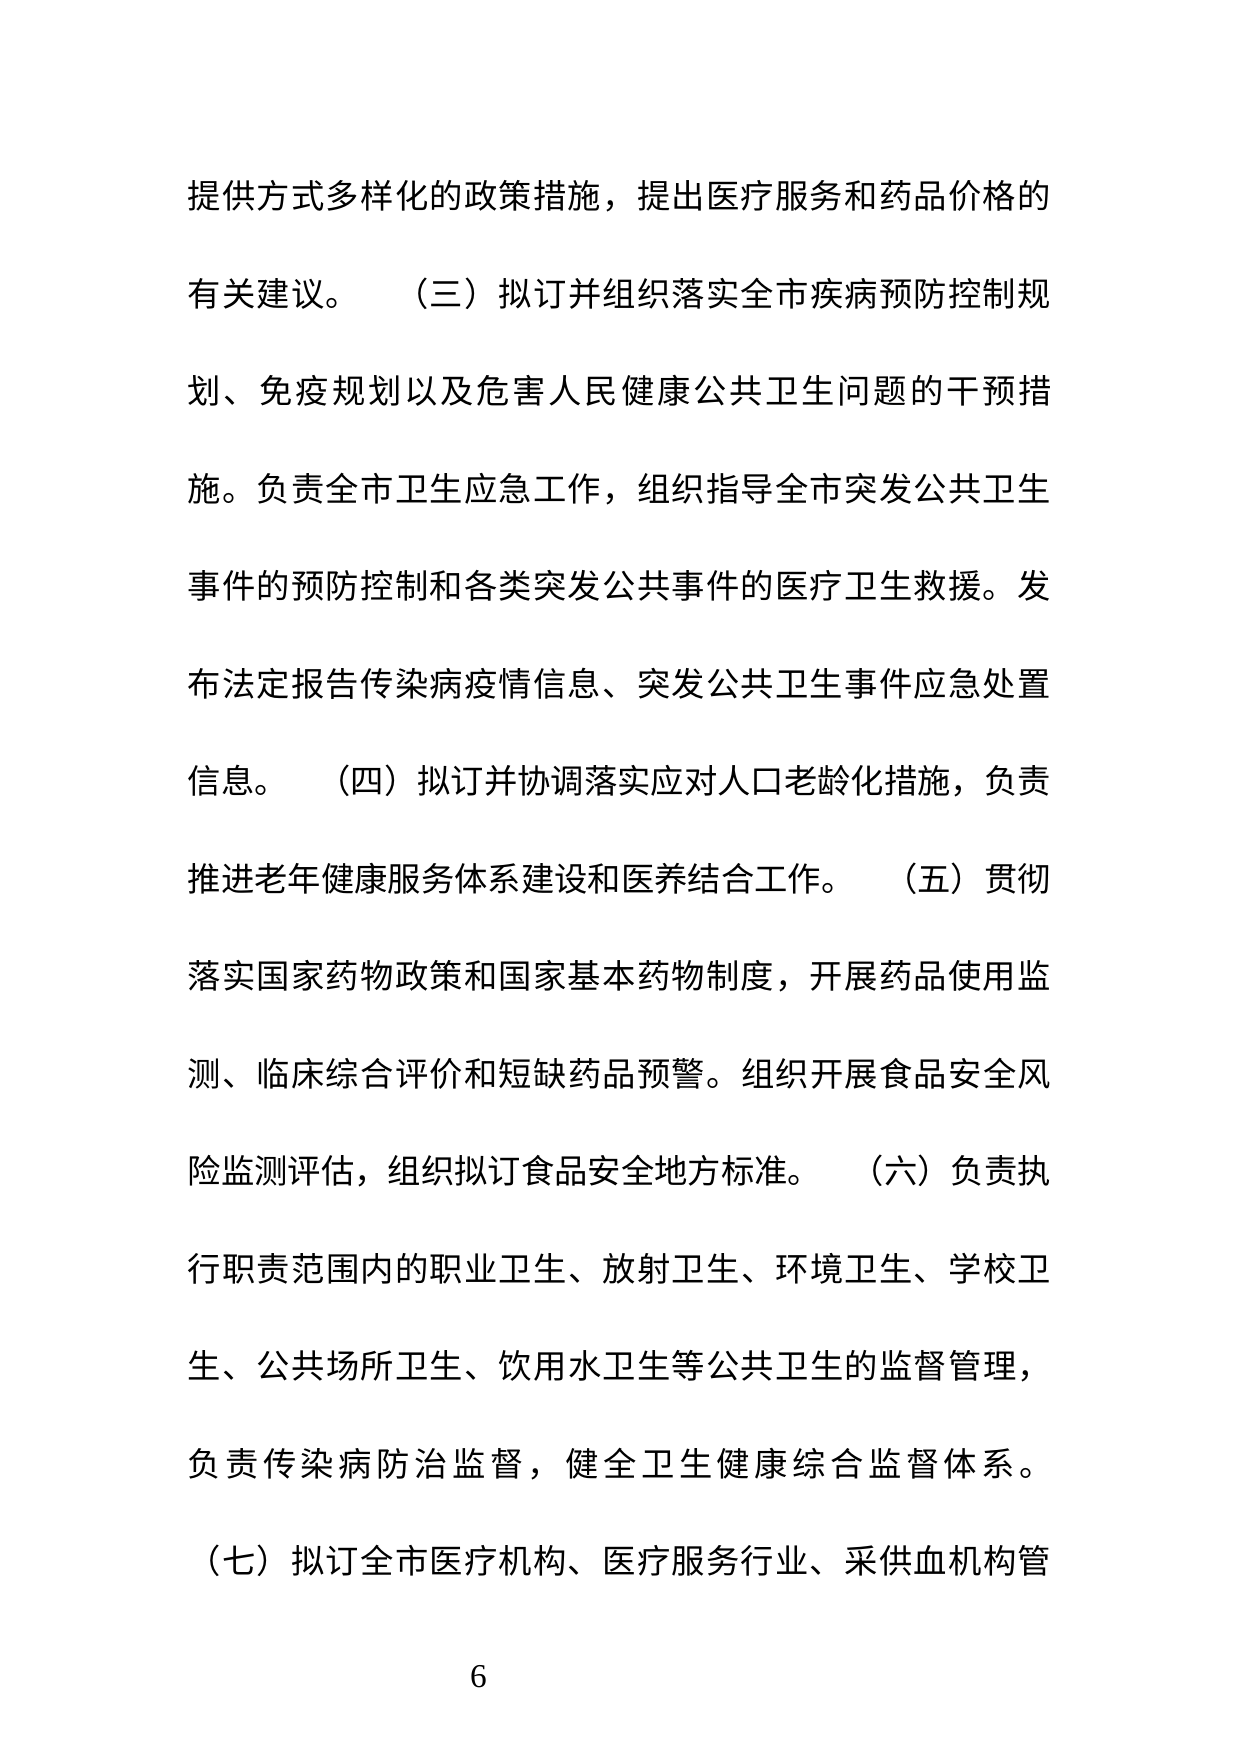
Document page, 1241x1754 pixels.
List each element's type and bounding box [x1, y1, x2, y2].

text [187, 162, 1053, 1592]
